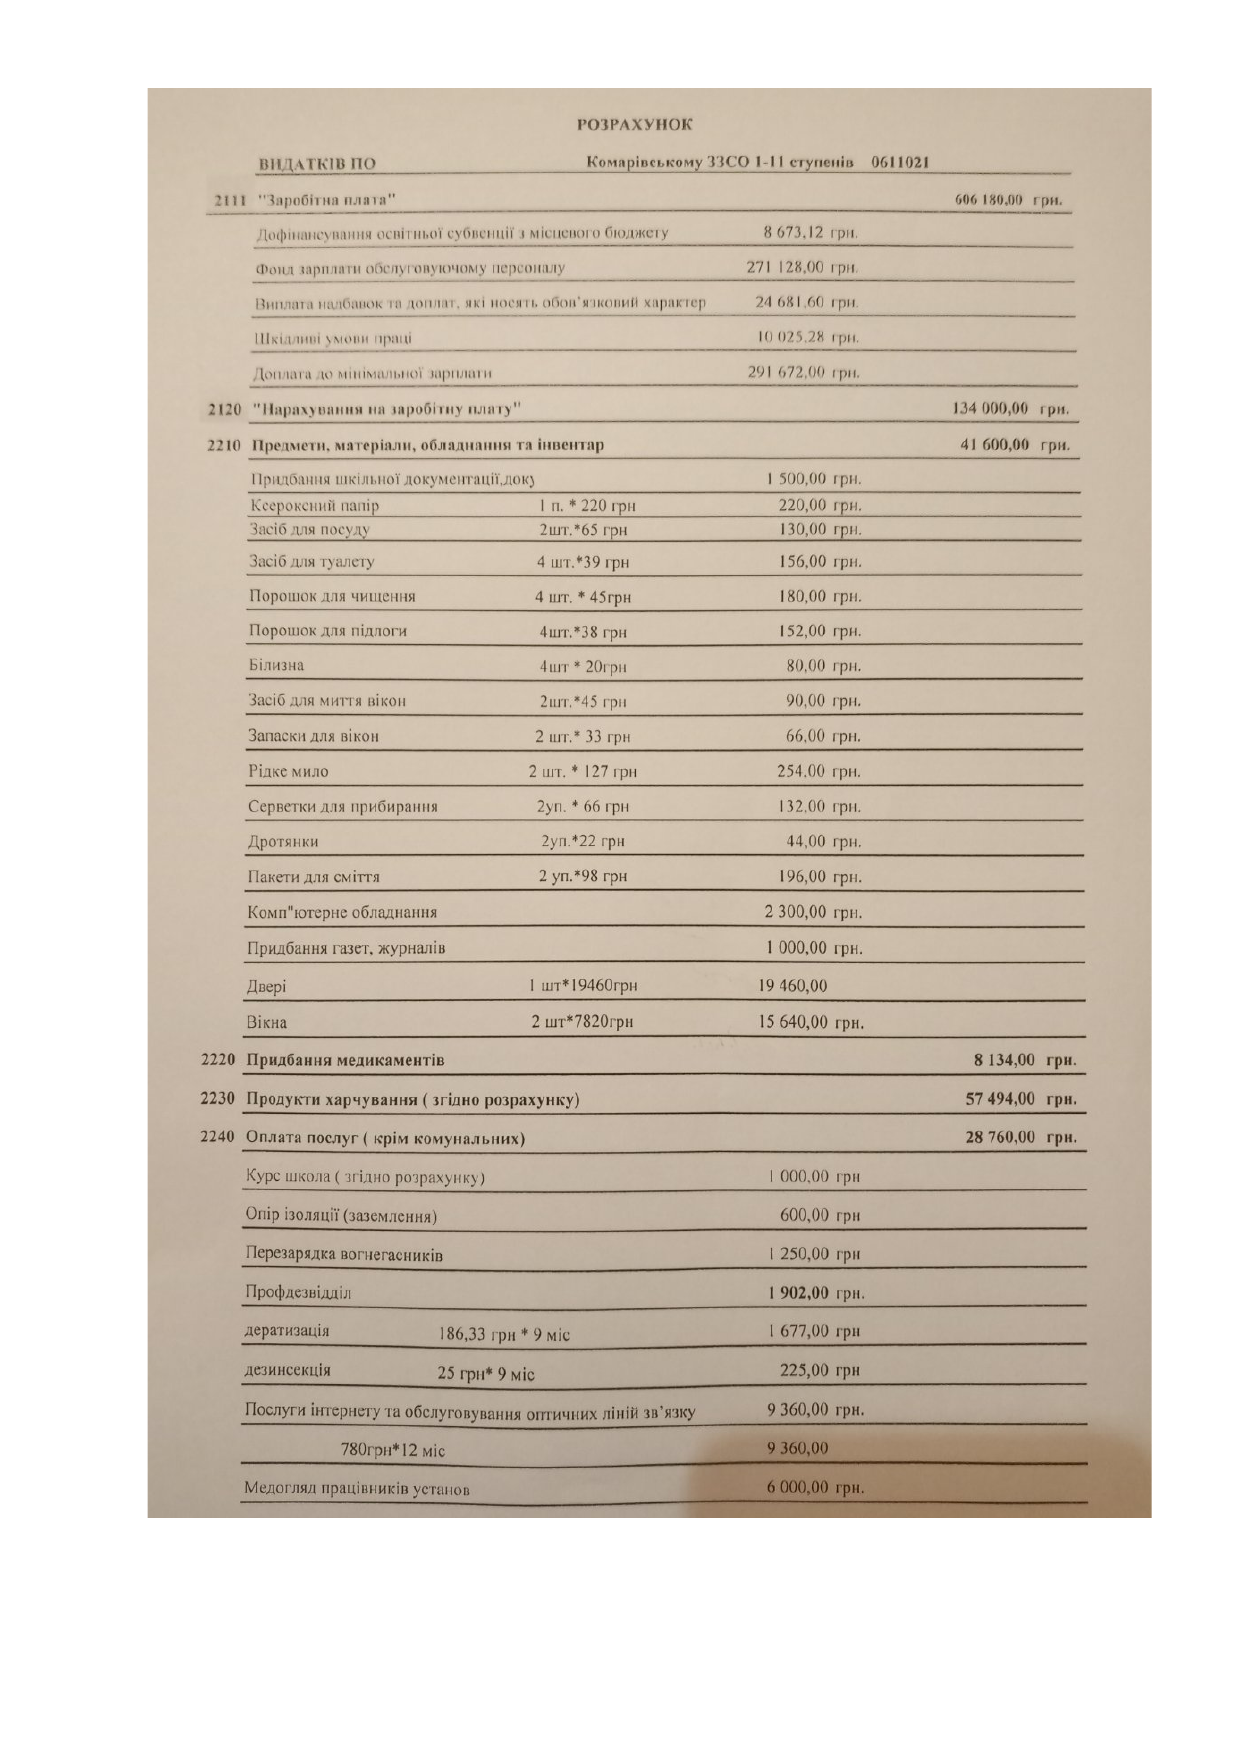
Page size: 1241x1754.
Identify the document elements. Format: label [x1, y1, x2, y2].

picture [147, 88, 1152, 1518]
